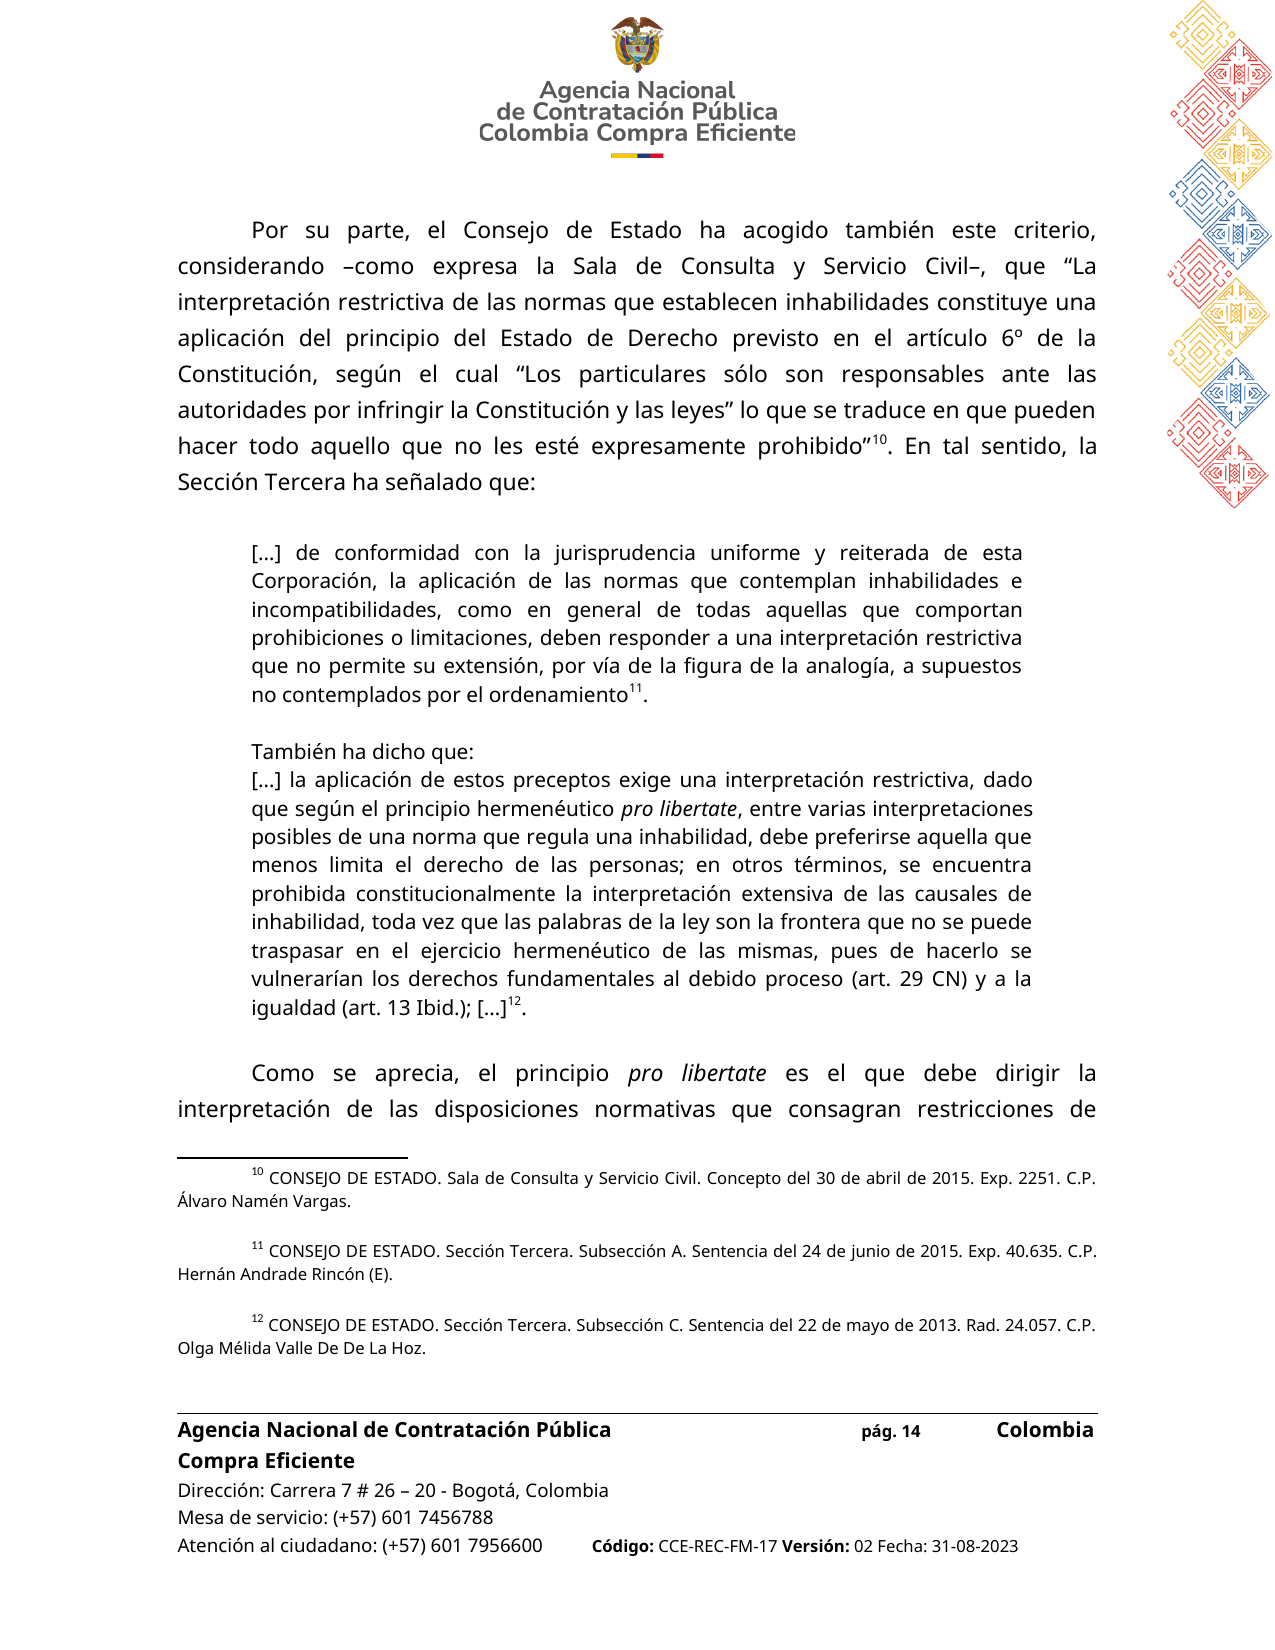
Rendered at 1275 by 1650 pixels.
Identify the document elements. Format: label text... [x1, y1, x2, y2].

text También ha dicho que: [177, 737, 1098, 765]
text Como se aprecia, el principio pro libertate es el que debe dirigir la interpretación de las disposiciones normativas que consagran restricciones de derechos, como sucede con las causales de inhabilidad e incompatibilidad en la contratación estatal. Además, en relación con la determinación de las causales de inhabilidad e incompatibilidad, la Corte Constitucional ha resaltado que la competencia para determinar qué hechos o situaciones generan inhabilidades o incompatibilidades para contratar con el Estado la tiene el legislador, pues este régimen es un aspecto propio del Estatuto General de la Contratación de la Administración Pública, cuya expedición compete al Congreso de la República, conforme al artículo 150 de la Constitución Política, y que en esta materia rige el principio de legalidad [177, 1057, 1098, 1124]
picture [1165, 0, 1272, 506]
text Por su parte, el Consejo de Estado ha acogido también este criterio, considerando –como expresa la Sala de Consulta y Servicio Civil–, que “La interpretación restrictiva de las normas que establecen inhabilidades constituye una aplicación del principio del Estado de Derecho previsto en el artículo 6º de la Constitución, según el cual “Los particulares sólo son responsables ante las autoridades por infringir la Constitución y las leyes” lo que se traduce en que pueden hacer todo aquello que no les esté expresamente prohibido”. En tal sentido, la Sección Tercera ha señalado que: [177, 214, 1098, 497]
text […] la aplicación de estos preceptos exige una interpretación restrictiva, dado que según el principio hermenéutico pro libertate, entre varias interpretaciones posibles de una norma que regula una inhabilidad, debe preferirse aquella que menos limita el derecho de las personas; en otros términos, se encuentra prohibida constitucionalmente la interpretación extensiva de las causales de inhabilidad, toda vez que las palabras de la ley son la frontera que no se puede traspasar en el ejercicio hermenéutico de las mismas, pues de hacerlo se vulnerarían los derechos fundamentales al debido proceso (art. 29 CN) y a la igualdad (art. 13 Ibid.); […]. [251, 765, 1034, 1021]
text […] de conformidad con la jurisprudencia uniforme y reiterada de esta Corporación, la aplicación de las normas que contemplan inhabilidades e incompatibilidades, como en general de todas aquellas que comportan prohibiciones o limitaciones, deben responder a una interpretación restrictiva que no permite su extensión, por vía de la figura de la analogía, a supuestos no contemplados por el ordenamiento. [251, 538, 1024, 708]
picture [479, 17, 796, 158]
